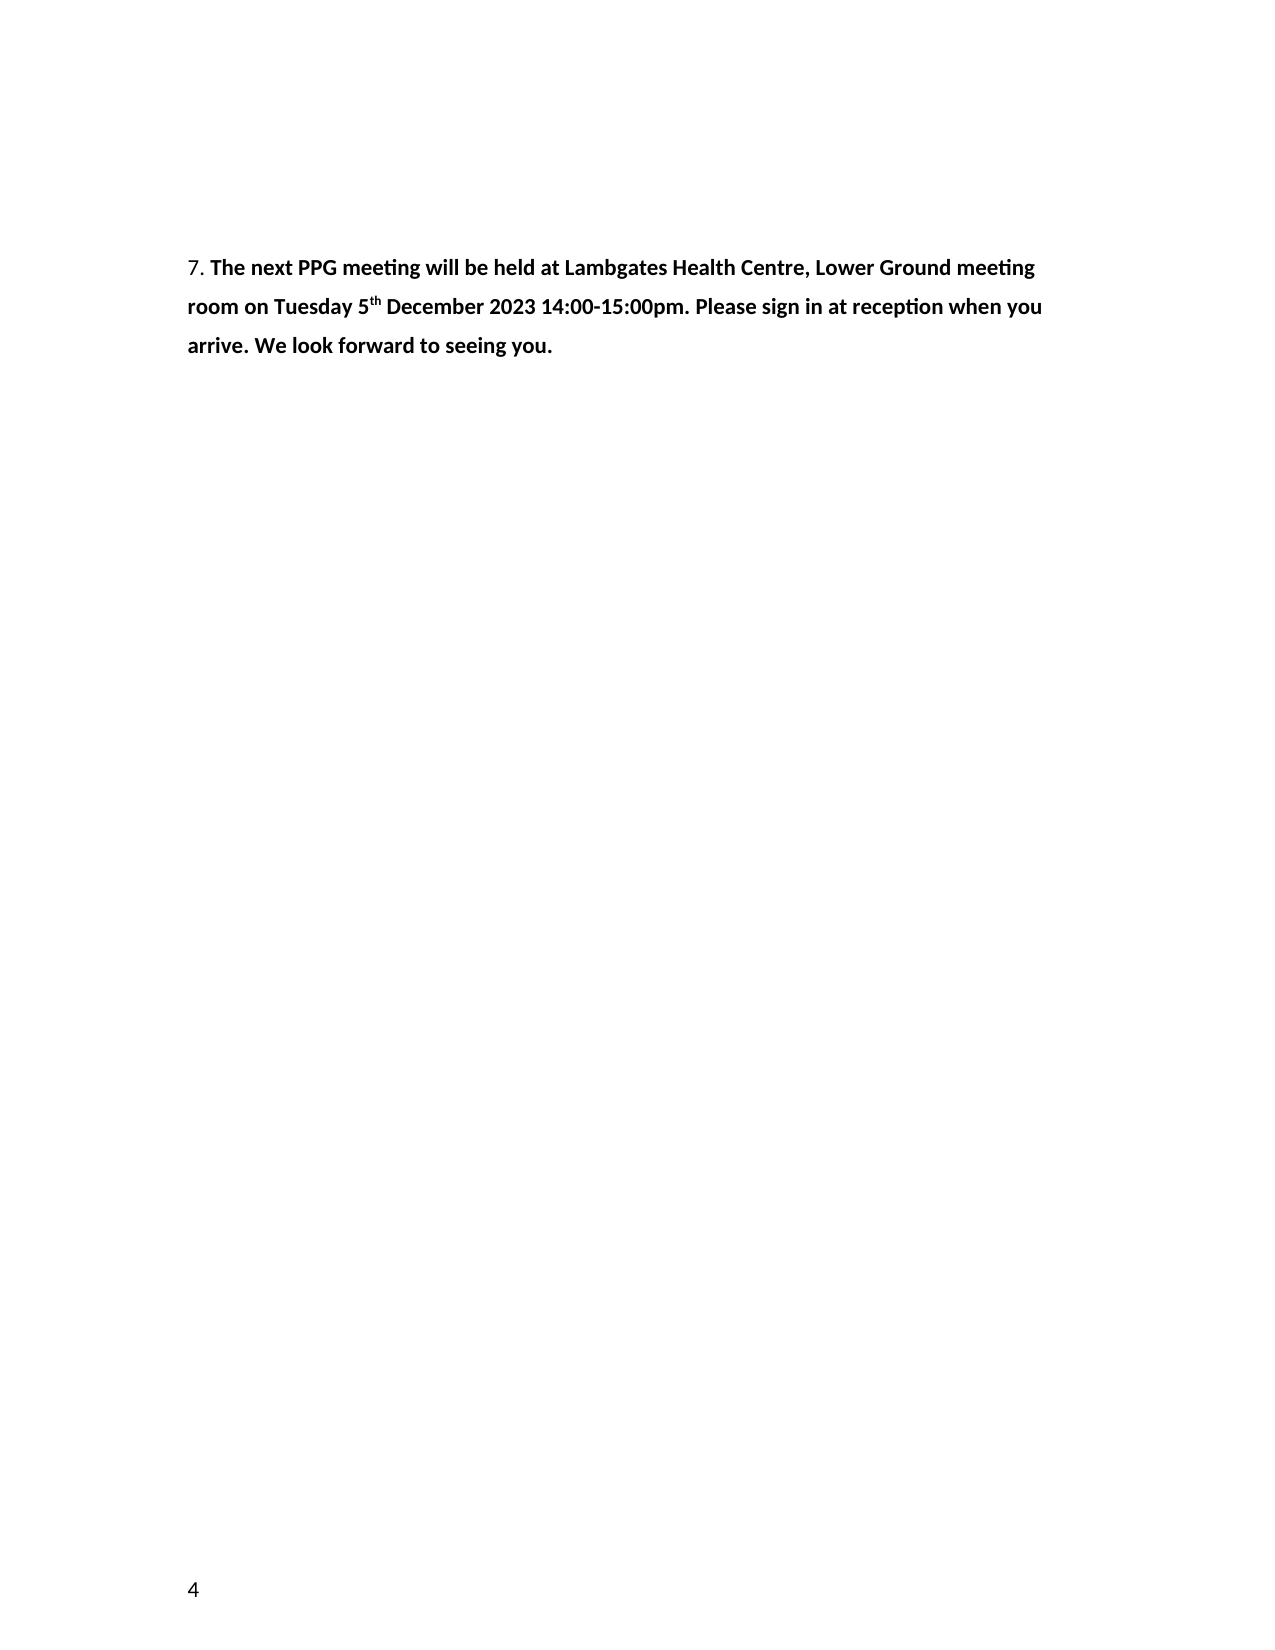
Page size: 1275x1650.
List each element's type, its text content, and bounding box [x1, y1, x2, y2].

text 7. The next PPG meeting will be held at Lambgates Health Centre, Lower Ground meeting room on Tuesday 5th December 2023 14:00-15:00pm. Please sign in at reception when you arrive. We look forward to seeing you. [187, 253, 1087, 360]
